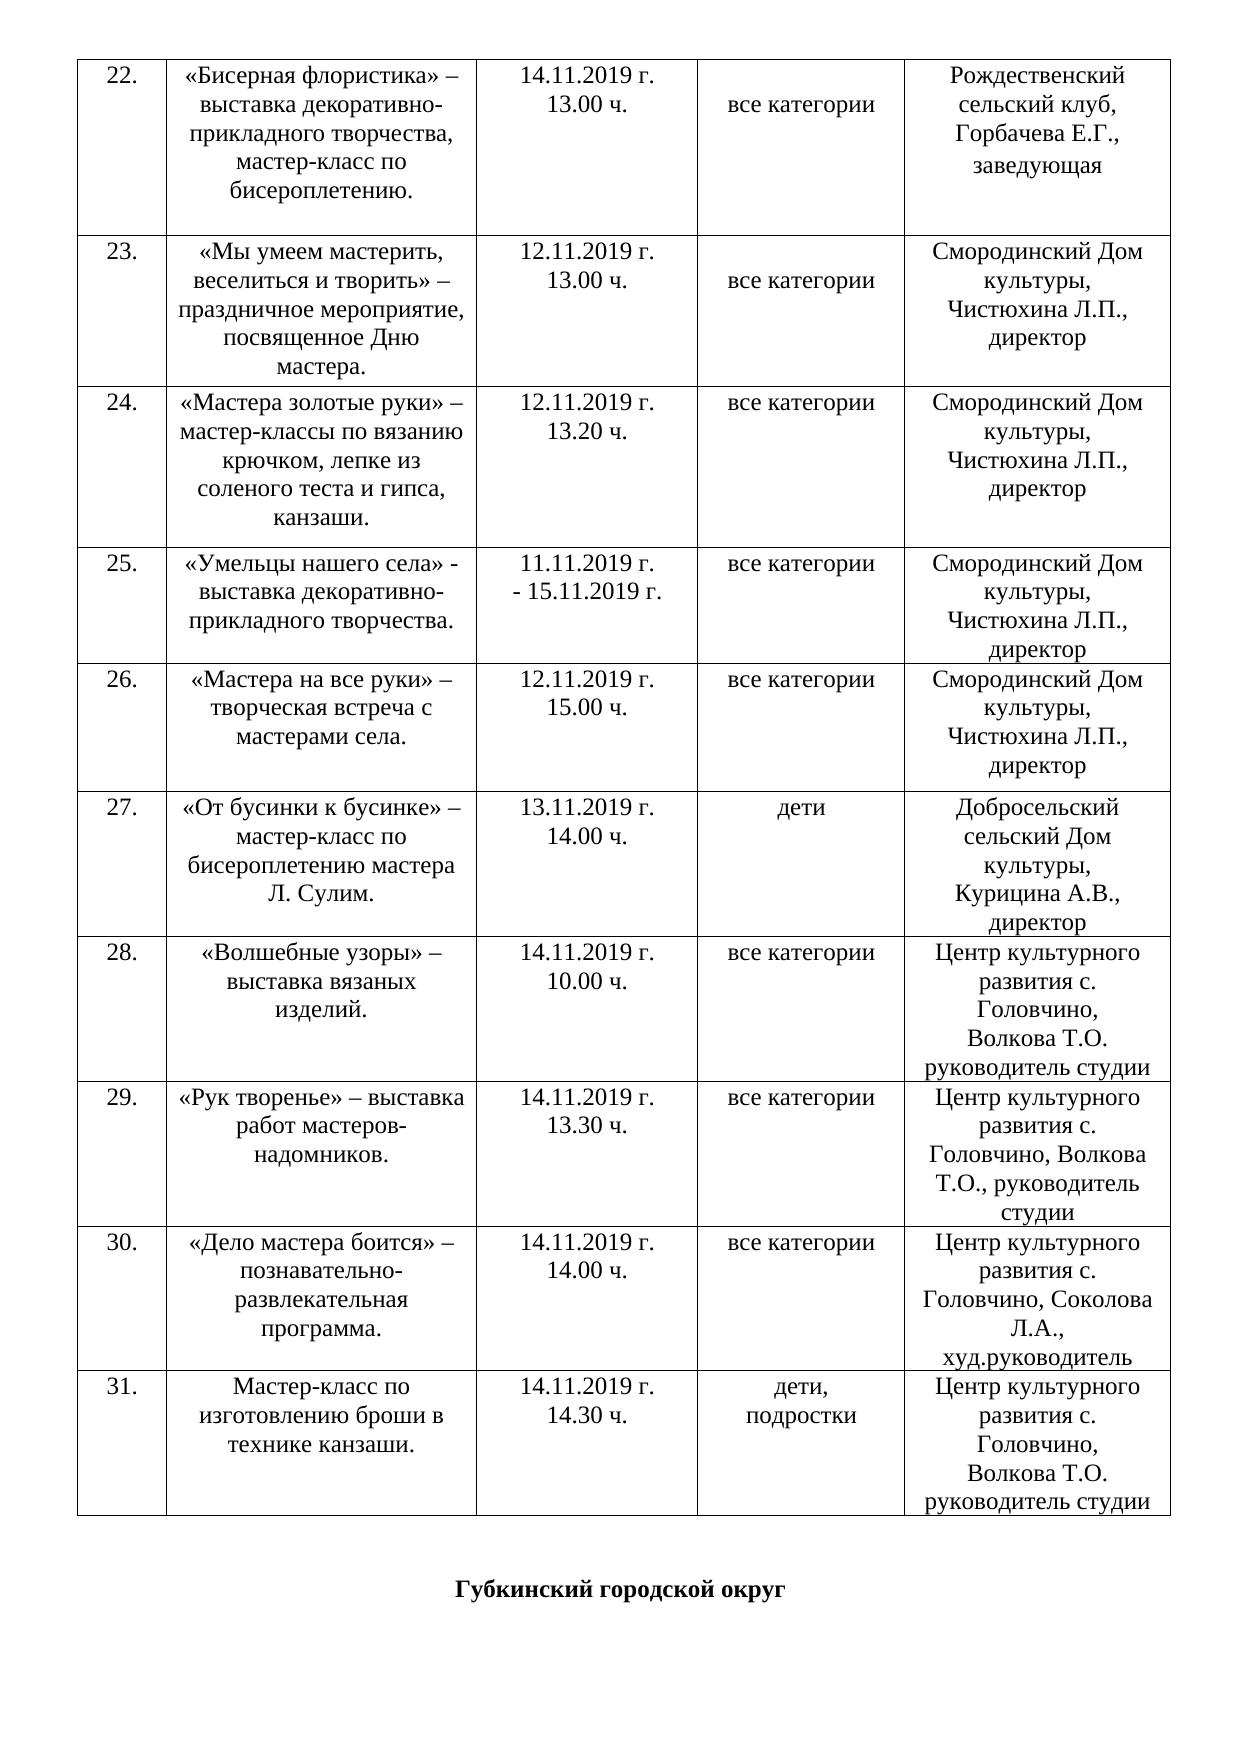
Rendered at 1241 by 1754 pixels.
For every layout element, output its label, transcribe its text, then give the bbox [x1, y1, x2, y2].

text Губкинский городской округ [89, 1574, 1152, 1602]
table_cell Смородинский Дом культуры, Чистюхина Л.П., директор [905, 548, 1170, 663]
table_cell 27. [78, 792, 166, 936]
table_cell 14.11.2019 г. 13.00 ч. [477, 60, 697, 235]
table_cell все категории [698, 937, 904, 1081]
table_cell 30. [78, 1227, 166, 1370]
table_cell Центр культурного развития с. Головчино, Волкова Т.О. руководитель студии [905, 1371, 1170, 1515]
table_cell «Волшебные узоры» – выставка вязаных изделий. [167, 937, 476, 1081]
table_cell 14.11.2019 г. 10.00 ч. [477, 937, 697, 1081]
table_cell 12.11.2019 г. 13.00 ч. [477, 236, 697, 386]
table_cell 14.11.2019 г. 14.00 ч. [477, 1227, 697, 1370]
table_cell 25. [78, 548, 166, 663]
table_cell Мастер-класс по изготовлению броши в технике канзаши. [167, 1371, 476, 1515]
table_cell «Дело мастера боится» – познавательно- развлекательная программа. [167, 1227, 476, 1370]
table_cell «Мастера на все руки» – творческая встреча с мастерами села. [167, 664, 476, 791]
table_cell «Мастера золотые руки» – мастер-классы по вязанию крючком, лепке из соленого теста и гипса, канзаши. [167, 387, 476, 547]
table_cell Смородинский Дом культуры, Чистюхина Л.П., директор [905, 387, 1170, 547]
table_cell все категории [698, 1082, 904, 1226]
table_cell 23. [78, 236, 166, 386]
table_cell Центр культурного развития с. Головчино, Соколова Л.А., худ.руководитель [905, 1227, 1170, 1370]
table_cell 22. [78, 60, 166, 235]
table_cell 29. [78, 1082, 166, 1226]
table_cell 12.11.2019 г. 15.00 ч. [477, 664, 697, 791]
table_cell 28. [78, 937, 166, 1081]
table_cell дети [698, 792, 904, 936]
table_cell Смородинский Дом культуры, Чистюхина Л.П., директор [905, 664, 1170, 791]
table_cell все категории [698, 236, 904, 386]
table_cell Смородинский Дом культуры, Чистюхина Л.П., директор [905, 236, 1170, 386]
table_cell все категории [698, 1227, 904, 1370]
table_cell Рождественский сельский клуб, Горбачева Е.Г., заведующая [905, 60, 1170, 235]
table_cell 12.11.2019 г. 13.20 ч. [477, 387, 697, 547]
table_cell Центр культурного развития с. Головчино, Волкова Т.О. руководитель студии [905, 937, 1170, 1081]
table_cell все категории [698, 664, 904, 791]
table_cell «Бисерная флористика» – выставка декоративно-прикладного творчества, мастер-класс по бисероплетению. [167, 60, 476, 235]
table_cell дети, подростки [698, 1371, 904, 1515]
table_cell все категории [698, 60, 904, 235]
table_cell 13.11.2019 г. 14.00 ч. [477, 792, 697, 936]
table_cell 14.11.2019 г. 13.30 ч. [477, 1082, 697, 1226]
table_cell Добросельский сельский Дом культуры, Курицина А.В., директор [905, 792, 1170, 936]
table_cell все категории [698, 387, 904, 547]
table_cell 26. [78, 664, 166, 791]
table_cell Центр культурного развития с. Головчино, Волкова Т.О., руководитель студии [905, 1082, 1170, 1226]
table_cell все категории [698, 548, 904, 663]
table_cell «Мы умеем мастерить, веселиться и творить» – праздничное мероприятие, посвященное Дню мастера. [167, 236, 476, 386]
table_cell 14.11.2019 г. 14.30 ч. [477, 1371, 697, 1515]
table_cell 24. [78, 387, 166, 547]
table_cell 11.11.2019 г. - 15.11.2019 г. [477, 548, 697, 663]
table_cell «От бусинки к бусинке» – мастер-класс по бисероплетению мастера Л. Сулим. [167, 792, 476, 936]
table_cell 31. [78, 1371, 166, 1515]
table_cell «Рук творенье» – выставка работ мастеров-надомников. [167, 1082, 476, 1226]
table_cell «Умельцы нашего села» - выставка декоративно-прикладного творчества. [167, 548, 476, 663]
